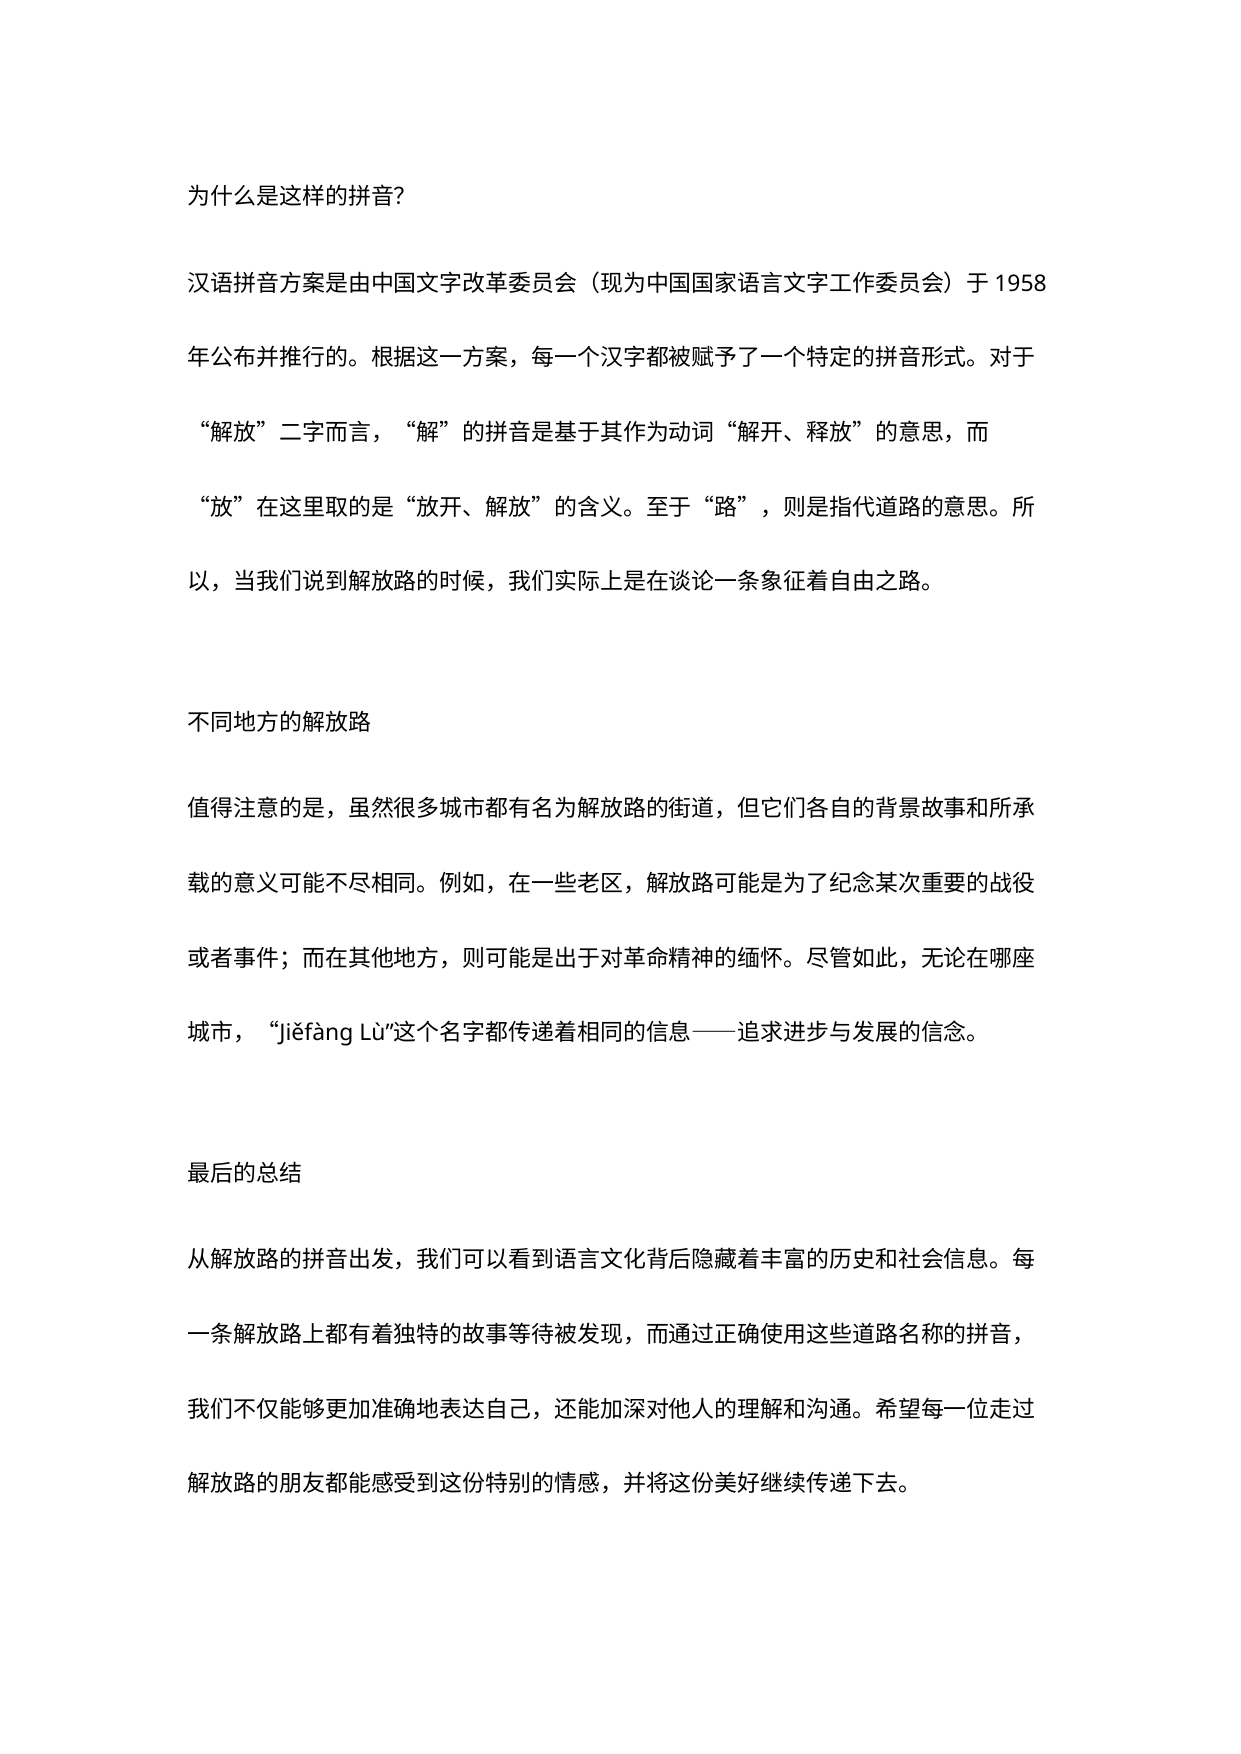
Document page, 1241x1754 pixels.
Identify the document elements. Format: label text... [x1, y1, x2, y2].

text 从解放路的拼音出发，我们可以看到语言文化背后隐藏着丰富的历史和社会信息。每一条解放路上都有着独特的故事等待被发现，而通过正确使用这些道路名称的拼音，我们不仅能够更加准确地表达自己，还能加深对他人的理解和沟通。希望每一位走过解放路的朋友都能感受到这份特别的情感，并将这份美好继续传递下去。 [187, 1225, 1053, 1514]
text 最后的总结 [187, 1139, 1053, 1204]
text 不同地方的解放路 [187, 688, 1053, 753]
text 为什么是这样的拼音？ [187, 162, 1053, 227]
text 值得注意的是，虽然很多城市都有名为解放路的街道，但它们各自的背景故事和所承载的意义可能不尽相同。例如，在一些老区，解放路可能是为了纪念某次重要的战役或者事件；而在其他地方，则可能是出于对革命精神的缅怀。尽管如此，无论在哪座城市，“Jiěfàng Lù”这个名字都传递着相同的信息——追求进步与发展的信念。 [187, 774, 1053, 1063]
text 汉语拼音方案是由中国文字改革委员会（现为中国国家语言文字工作委员会）于1958年公布并推行的。根据这一方案，每一个汉字都被赋予了一个特定的拼音形式。对于“解放”二字而言，“解”的拼音是基于其作为动词“解开、释放”的意思，而“放”在这里取的是“放开、解放”的含义。至于“路”，则是指代道路的意思。所以，当我们说到解放路的时候，我们实际上是在谈论一条象征着自由之路。 [187, 248, 1053, 612]
